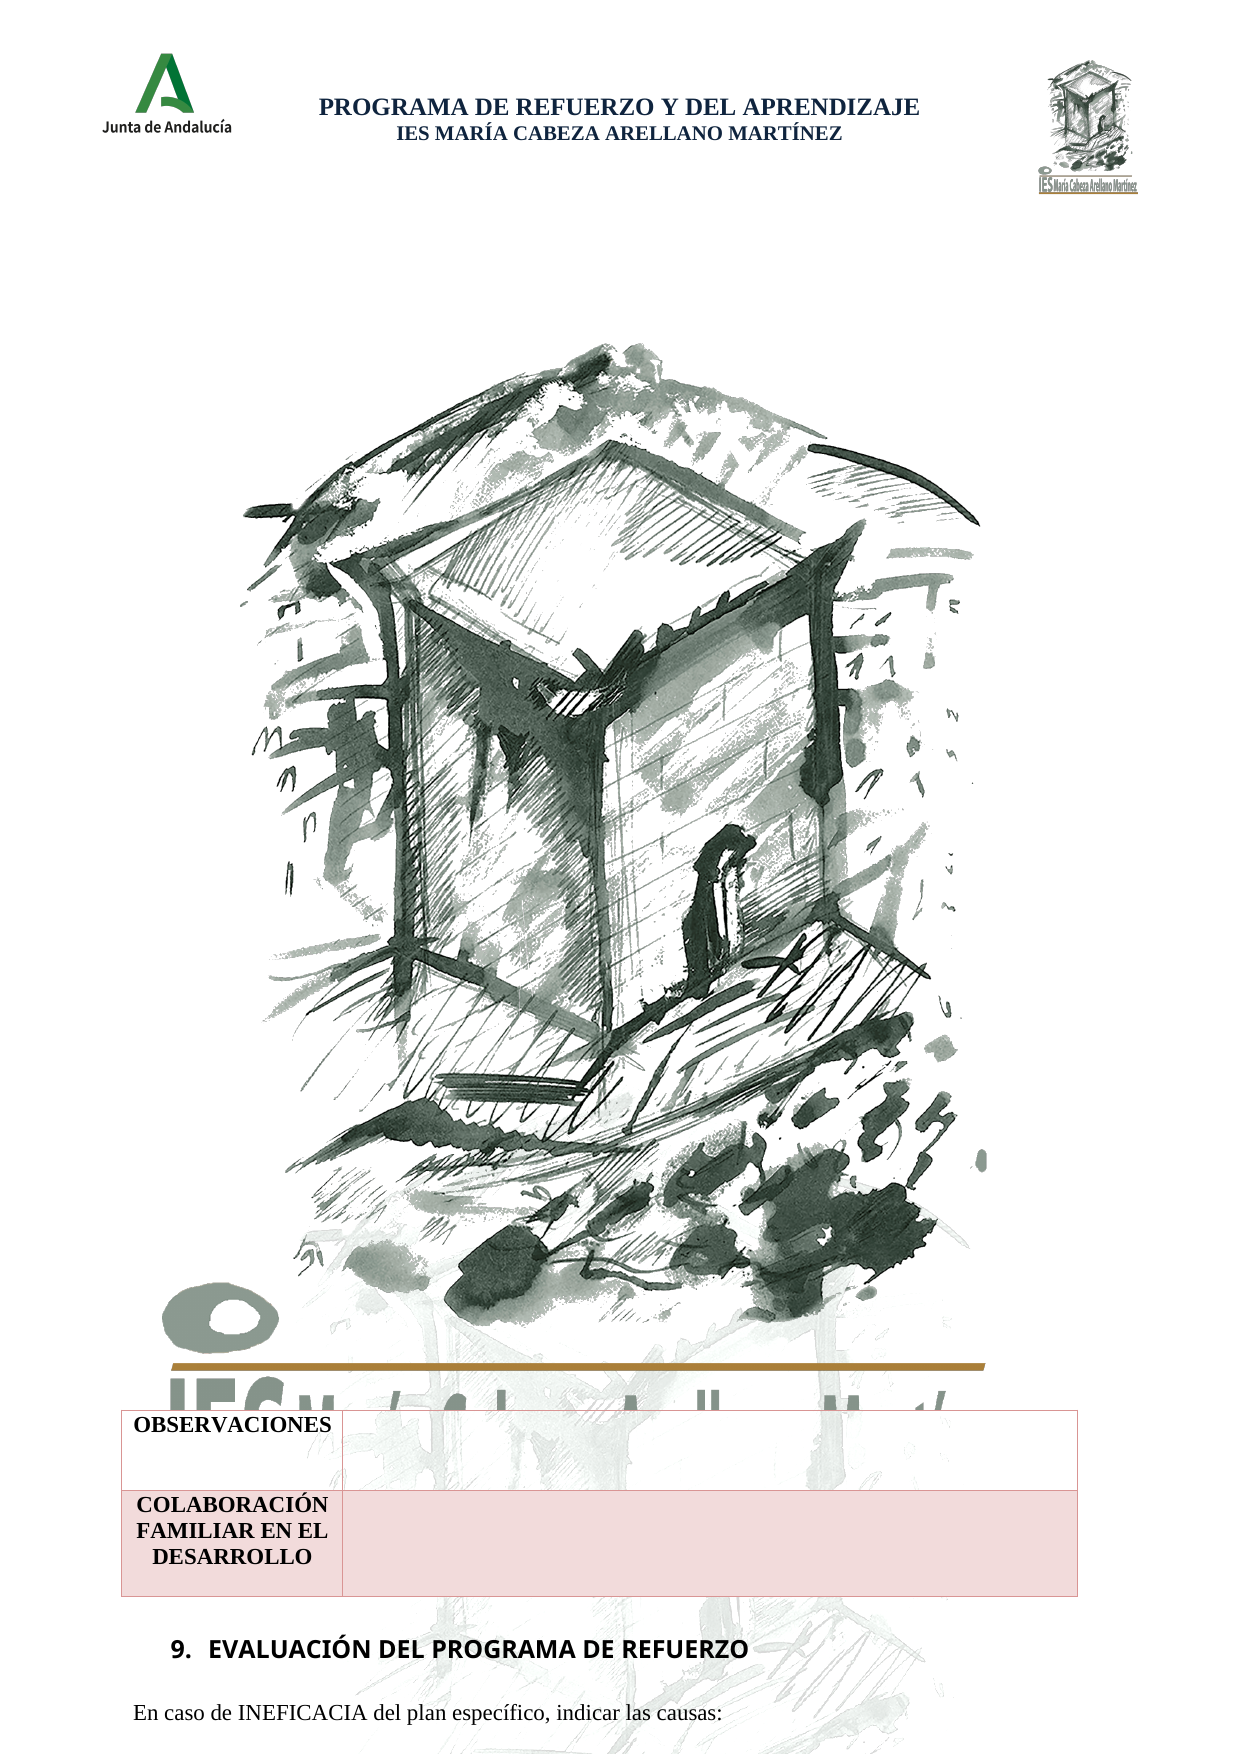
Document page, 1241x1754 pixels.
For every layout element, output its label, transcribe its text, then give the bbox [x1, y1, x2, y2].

text En caso de INEFICACIA del plan específico, indicar las causas: [133, 1699, 1151, 1726]
list EVALUACIÓN DEL PROGRAMA DE REFUERZO [170, 1631, 1151, 1665]
picture [91, 47, 243, 139]
table_cell OBSERVACIONES [122, 1411, 342, 1490]
table_cell [343, 1491, 1077, 1596]
table_cell COLABORACIÓN FAMILIAR EN EL DESARROLLO [122, 1491, 342, 1596]
table_cell [343, 1411, 1077, 1490]
picture [132, 44, 1146, 1410]
